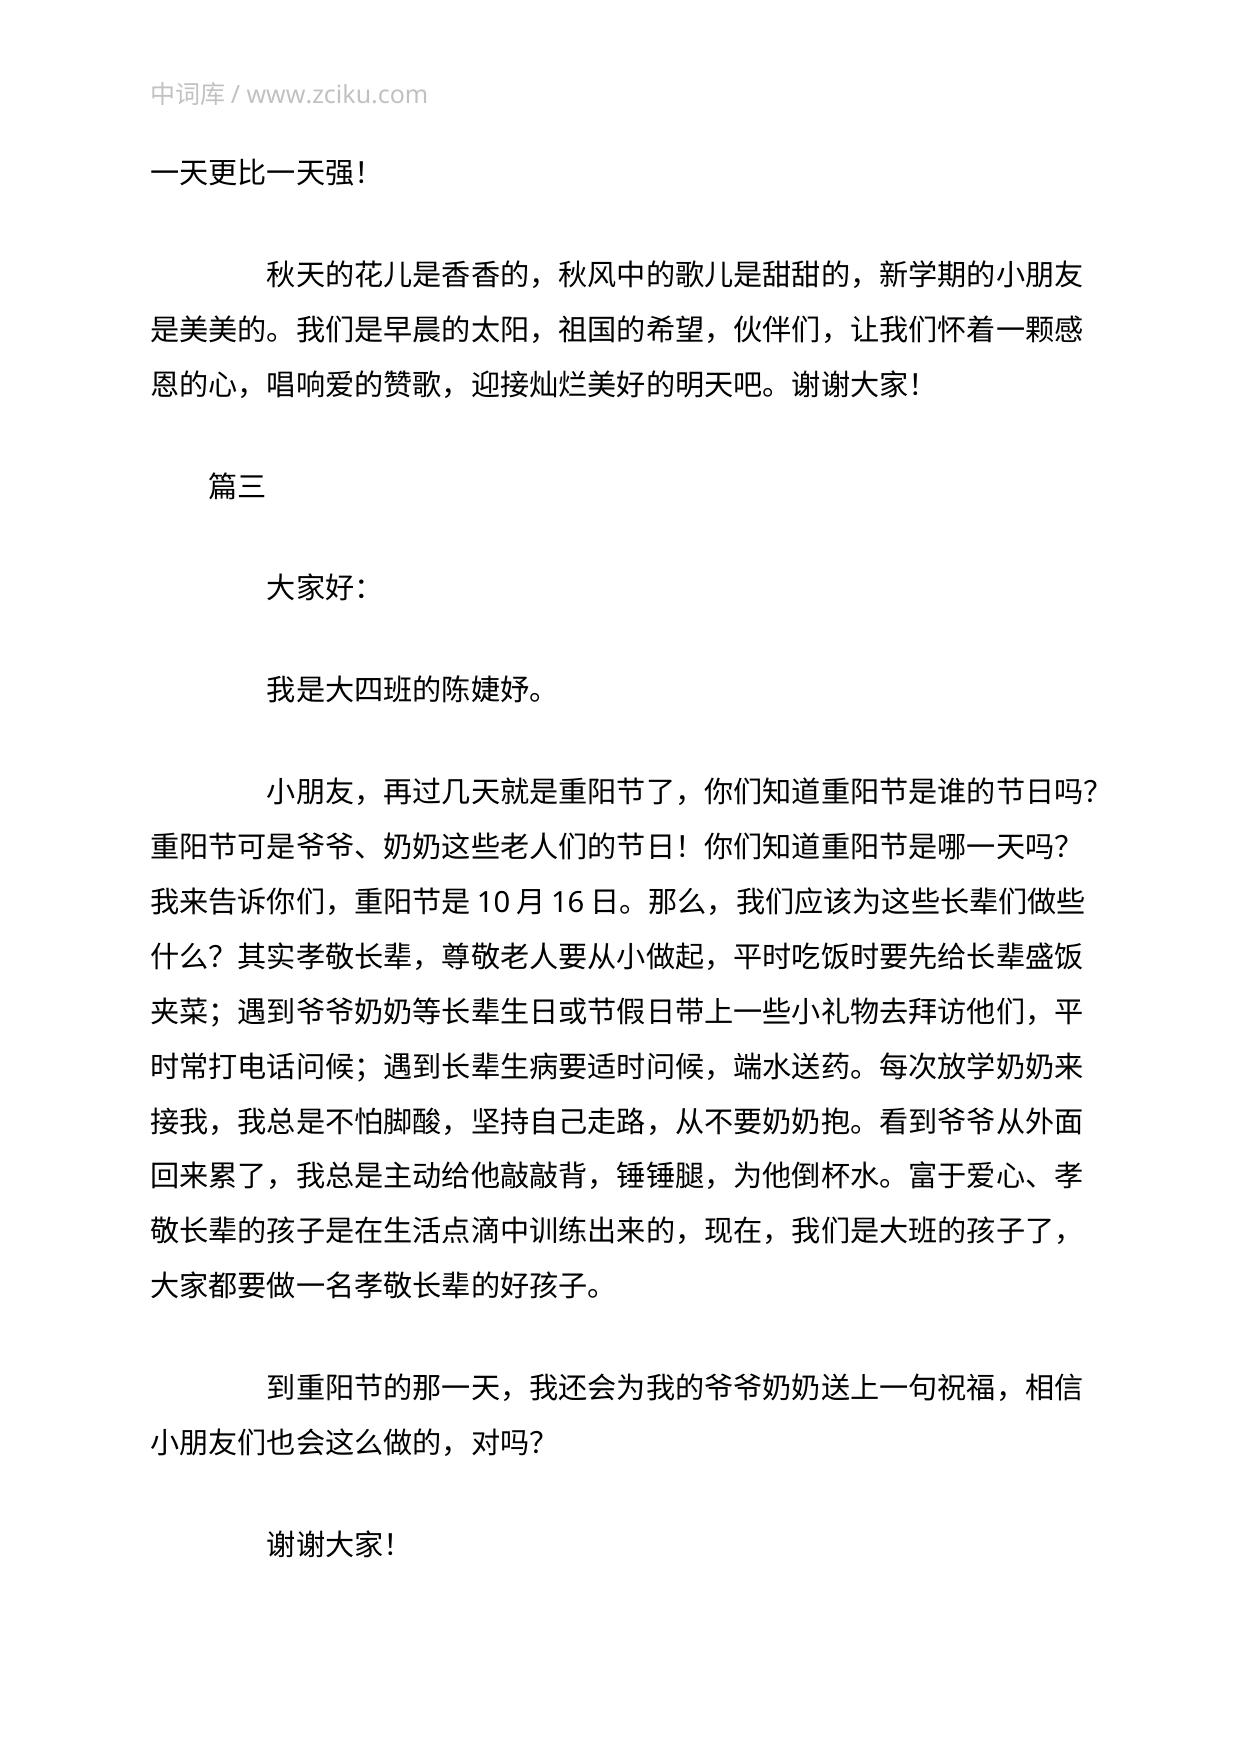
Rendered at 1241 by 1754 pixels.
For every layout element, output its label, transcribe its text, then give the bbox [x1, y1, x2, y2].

text 我是大四班的陈婕妤。 [150, 667, 1090, 709]
text 谢谢大家！ [150, 1521, 1090, 1563]
text 篇三 [150, 463, 1090, 506]
text 秋天的花儿是香香的，秋风中的歌儿是甜甜的，新学期的小朋友是美美的。我们是早晨的太阳，祖国的希望，伙伴们，让我们怀着一颗感恩的心，唱响爱的赞歌，迎接灿烂美好的明天吧。谢谢大家！ [150, 252, 1090, 404]
text 到重阳节的那一天，我还会为我的爷爷奶奶送上一句祝福，相信小朋友们也会这么做的，对吗？ [150, 1364, 1090, 1462]
text 小朋友，再过几天就是重阳节了，你们知道重阳节是谁的节日吗？重阳节可是爷爷、奶奶这些老人们的节日！你们知道重阳节是哪一天吗？我来告诉你们，重阳节是10月16日。那么，我们应该为这些长辈们做些什么？其实孝敬长辈，尊敬老人要从小做起，平时吃饭时要先给长辈盛饭夹菜；遇到爷爷奶奶等长辈生日或节假日带上一些小礼物去拜访他们，平时常打电话问候；遇到长辈生病要适时问候，端水送药。每次放学奶奶来接我，我总是不怕脚酸，坚持自己走路，从不要奶奶抱。看到爷爷从外面回来累了，我总是主动给他敲敲背，锤锤腿，为他倒杯水。富于爱心、孝敬长辈的孩子是在生活点滴中训练出来的，现在，我们是大班的孩子了，大家都要做一名孝敬长辈的好孩子。 [150, 769, 1090, 1305]
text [150, 150, 1090, 192]
text 大家好： [150, 565, 1090, 607]
